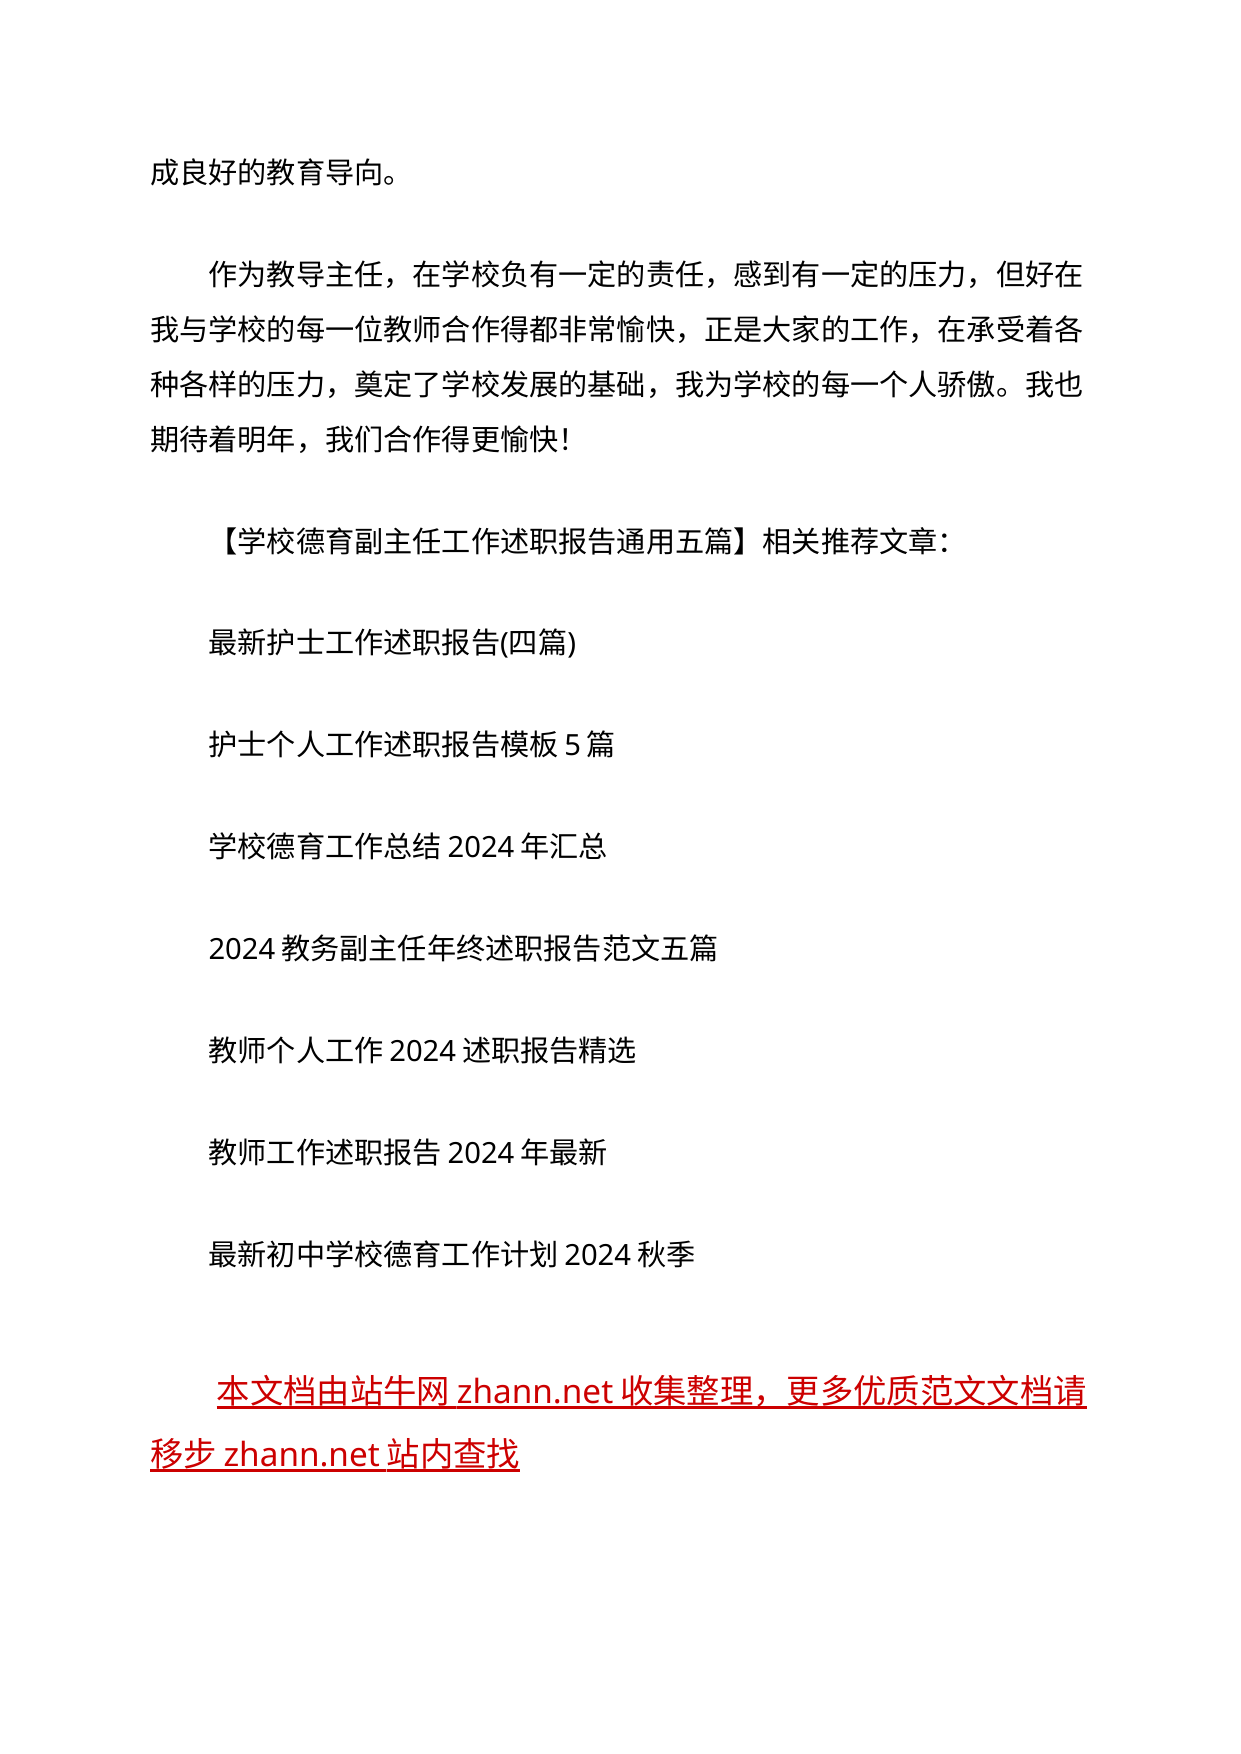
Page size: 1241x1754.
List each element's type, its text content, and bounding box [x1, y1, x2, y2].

text 教师个人工作2024述职报告精选 [150, 1028, 1090, 1070]
text 最新初中学校德育工作计划2024秋季 [150, 1232, 1090, 1274]
text 学校德育工作总结2024年汇总 [150, 824, 1090, 866]
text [150, 150, 1090, 192]
text 最新护士工作述职报告(四篇) [150, 620, 1090, 662]
text 护士个人工作述职报告模板5篇 [150, 722, 1090, 764]
text 【学校德育副主任工作述职报告通用五篇】相关推荐文章： [150, 518, 1090, 561]
text 2024教务副主任年终述职报告范文五篇 [150, 926, 1090, 968]
text 教师工作述职报告2024年最新 [150, 1130, 1090, 1172]
text 本文档由站牛网zhann.net收集整理，更多优质范文文档请移步zhann.net站内查找 [150, 1365, 1090, 1476]
text 作为教导主任，在学校负有一定的责任，感到有一定的压力，但好在我与学校的每一位教师合作得都非常愉快，正是大家的工作，在承受着各种各样的压力，奠定了学校发展的基础，我为学校的每一个人骄傲。我也期待着明年，我们合作得更愉快！ [150, 252, 1090, 459]
